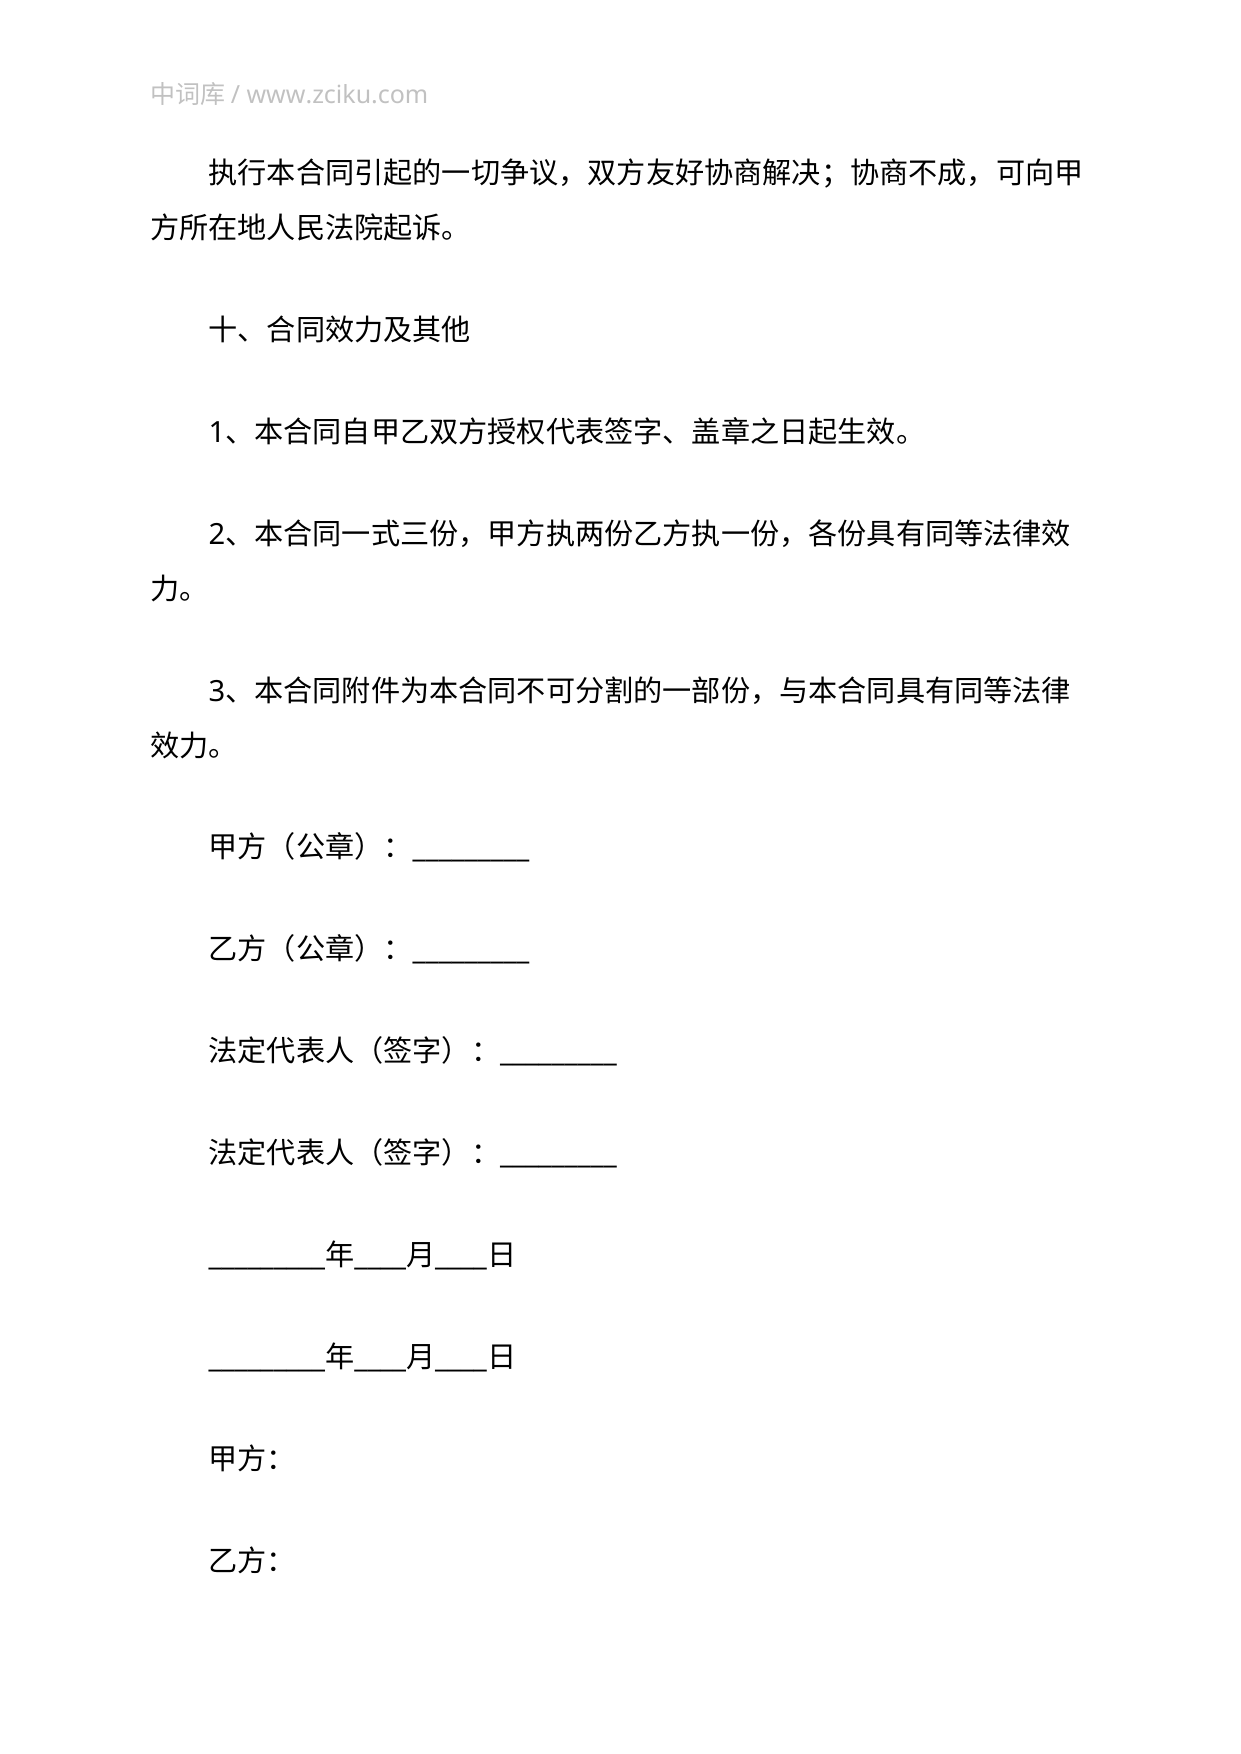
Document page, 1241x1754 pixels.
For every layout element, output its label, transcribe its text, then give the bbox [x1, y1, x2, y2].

text 十、合同效力及其他 [150, 307, 1090, 349]
text 乙方： [150, 1538, 1090, 1580]
text 执行本合同引起的一切争议，双方友好协商解决；协商不成，可向甲方所在地人民法院起诉。 [150, 150, 1090, 247]
text 甲方（公章）：_________ [150, 824, 1090, 866]
text 2、本合同一式三份，甲方执两份乙方执一份，各份具有同等法律效力。 [150, 510, 1090, 608]
text 乙方（公章）：_________ [150, 926, 1090, 968]
text 甲方： [150, 1436, 1090, 1478]
text 法定代表人（签字）：_________ [150, 1028, 1090, 1070]
text _________年____月____日 [150, 1334, 1090, 1376]
text 1、本合同自甲乙双方授权代表签字、盖章之日起生效。 [150, 408, 1090, 451]
text _________年____月____日 [150, 1232, 1090, 1274]
text 3、本合同附件为本合同不可分割的一部份，与本合同具有同等法律效力。 [150, 667, 1090, 764]
text 法定代表人（签字）：_________ [150, 1130, 1090, 1172]
